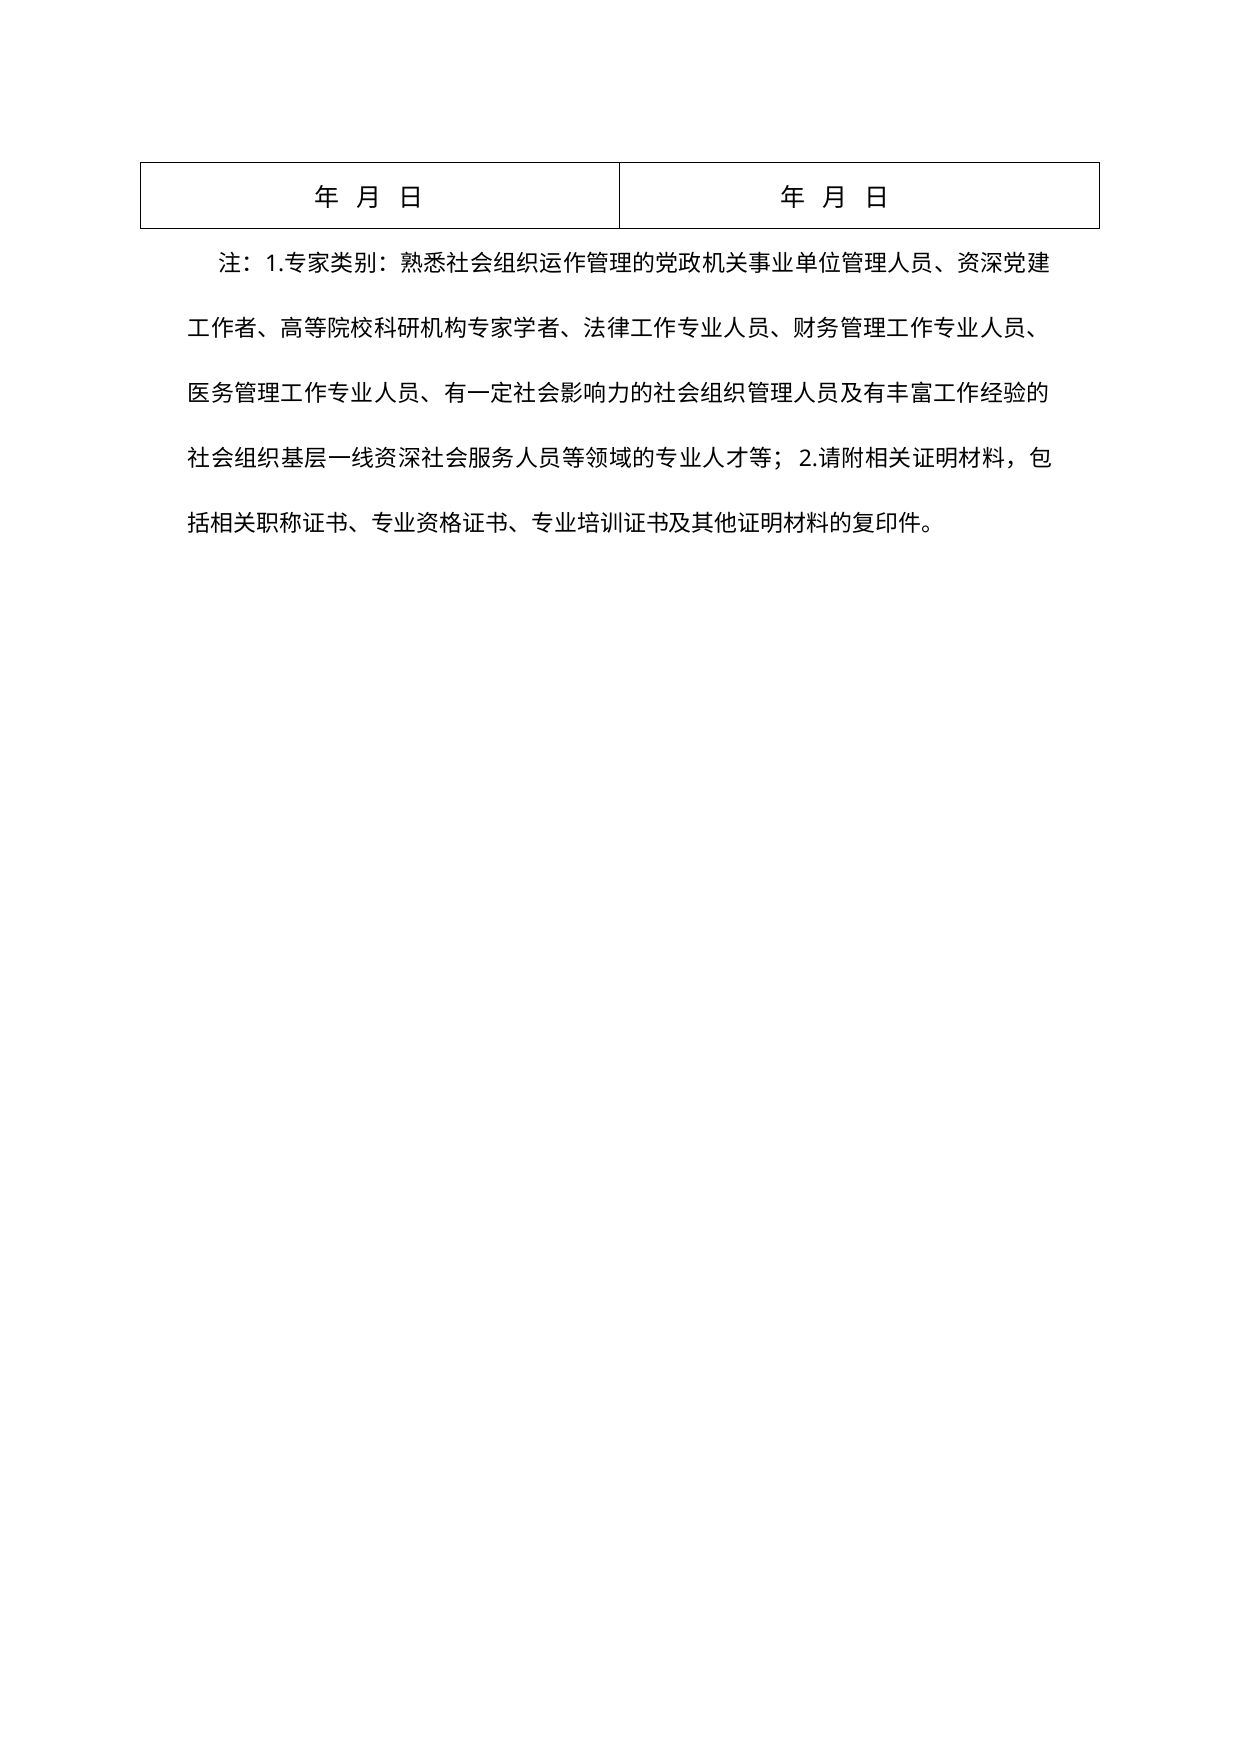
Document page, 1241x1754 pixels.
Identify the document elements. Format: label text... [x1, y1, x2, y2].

table_cell 年 月 日 [620, 163, 1099, 228]
text 注：1.专家类别：熟悉社会组织运作管理的党政机关事业单位管理人员、资深党建工作者、高等院校科研机构专家学者、法律工作专业人员、财务管理工作专业人员、医务管理工作专业人员、有一定社会影响力的社会组织管理人员及有丰富工作经验的社会组织基层一线资深社会服务人员等领域的专业人才等；2.请附相关证明材料，包括相关职称证书、专业资格证书、专业培训证书及其他证明材料的复印件。 [187, 229, 1053, 554]
table_cell （盖章） 年 月 日 [141, 163, 619, 228]
